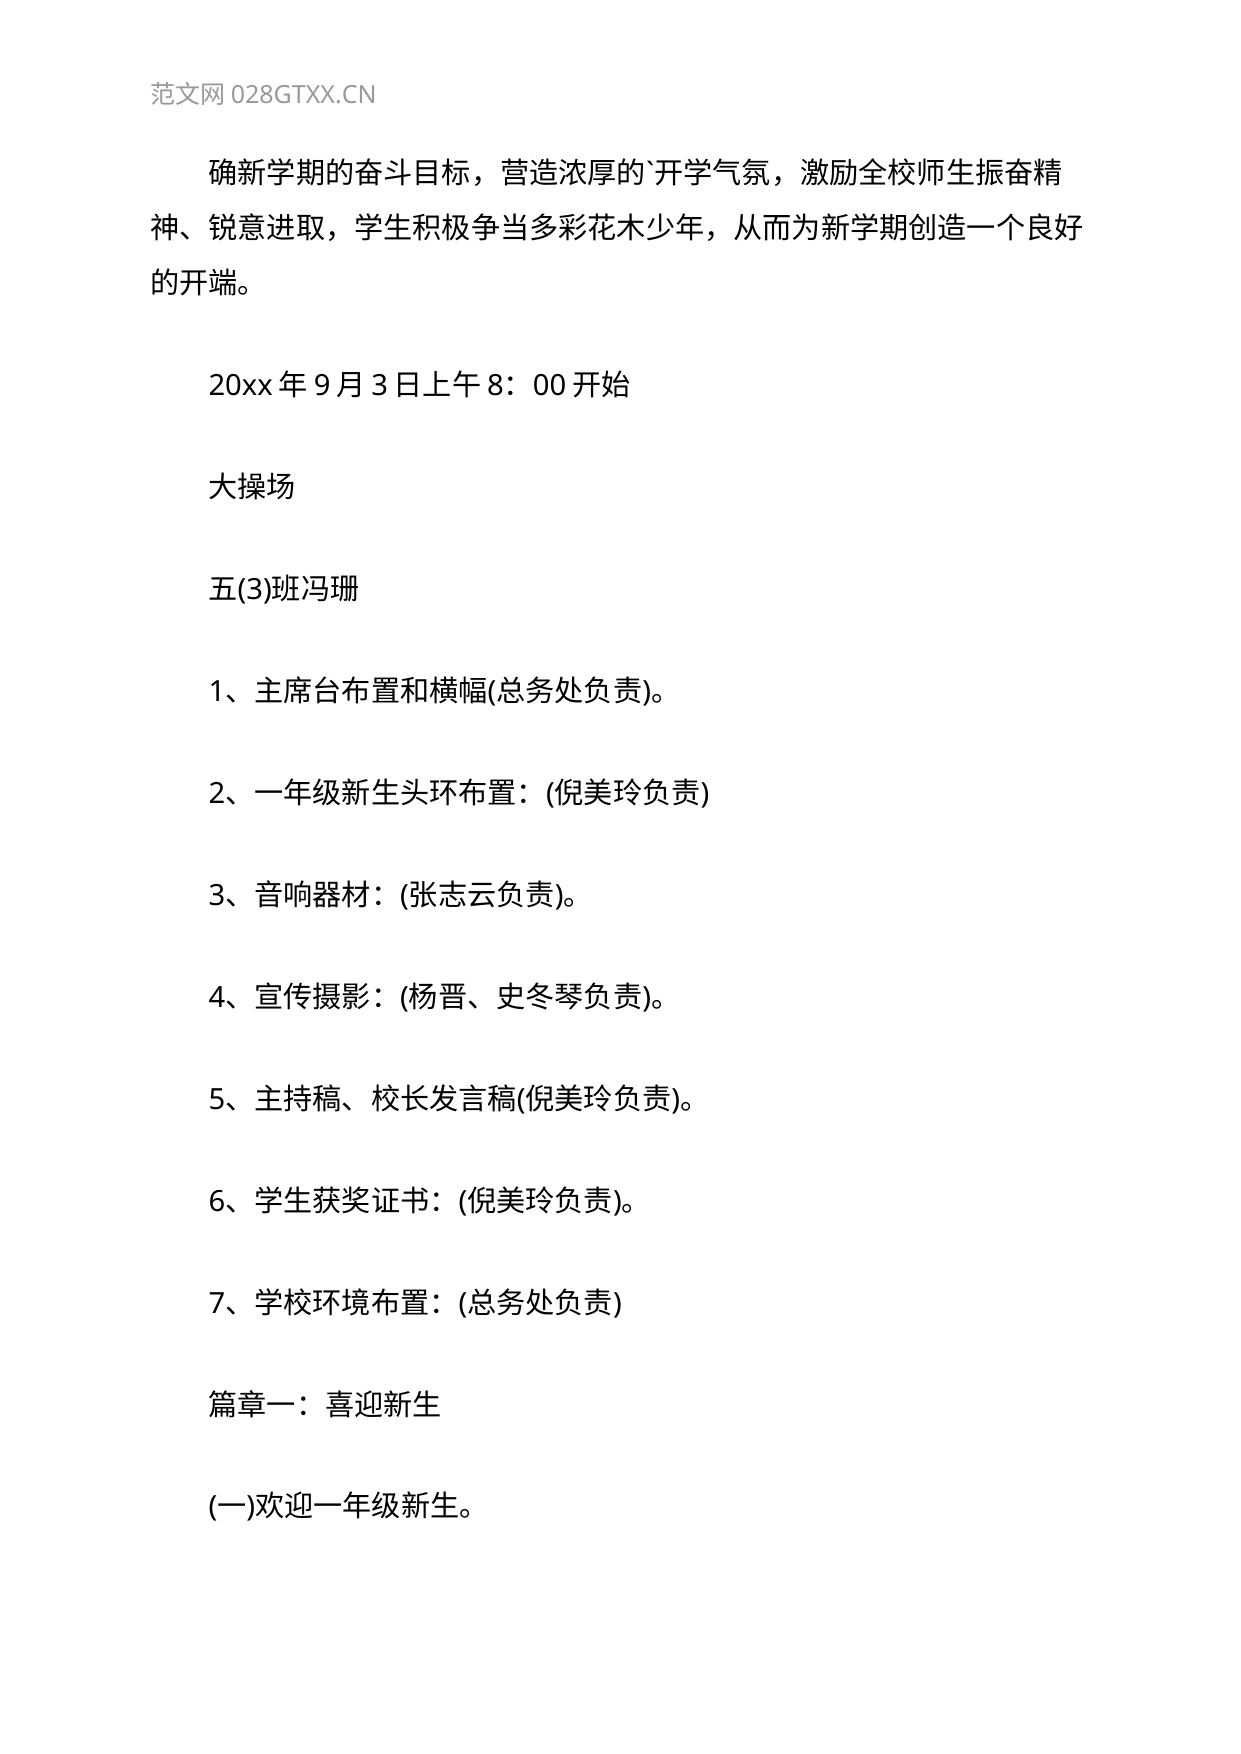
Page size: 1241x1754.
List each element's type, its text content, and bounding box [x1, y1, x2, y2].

text (一)欢迎一年级新生。 [150, 1483, 1090, 1525]
text 大操场 [150, 464, 1090, 506]
text 4、宣传摄影：(杨晋、史冬琴负责)。 [150, 973, 1090, 1016]
text 20xx年9月3日上午8：00开始 [150, 362, 1090, 404]
text 5、主持稿、校长发言稿(倪美玲负责)。 [150, 1075, 1090, 1118]
text 五(3)班冯珊 [150, 565, 1090, 608]
text 篇章一：喜迎新生 [150, 1381, 1090, 1423]
text 6、学生获奖证书：(倪美玲负责)。 [150, 1177, 1090, 1220]
text 2、一年级新生头环布置：(倪美玲负责) [150, 769, 1090, 812]
text 1、主席台布置和横幅(总务处负责)。 [150, 667, 1090, 710]
text 确新学期的奋斗目标，营造浓厚的`开学气氛，激励全校师生振奋精神、锐意进取，学生积极争当多彩花木少年，从而为新学期创造一个良好的开端。 [150, 150, 1090, 302]
text 7、学校环境布置：(总务处负责) [150, 1279, 1090, 1322]
text 3、音响器材：(张志云负责)。 [150, 871, 1090, 914]
